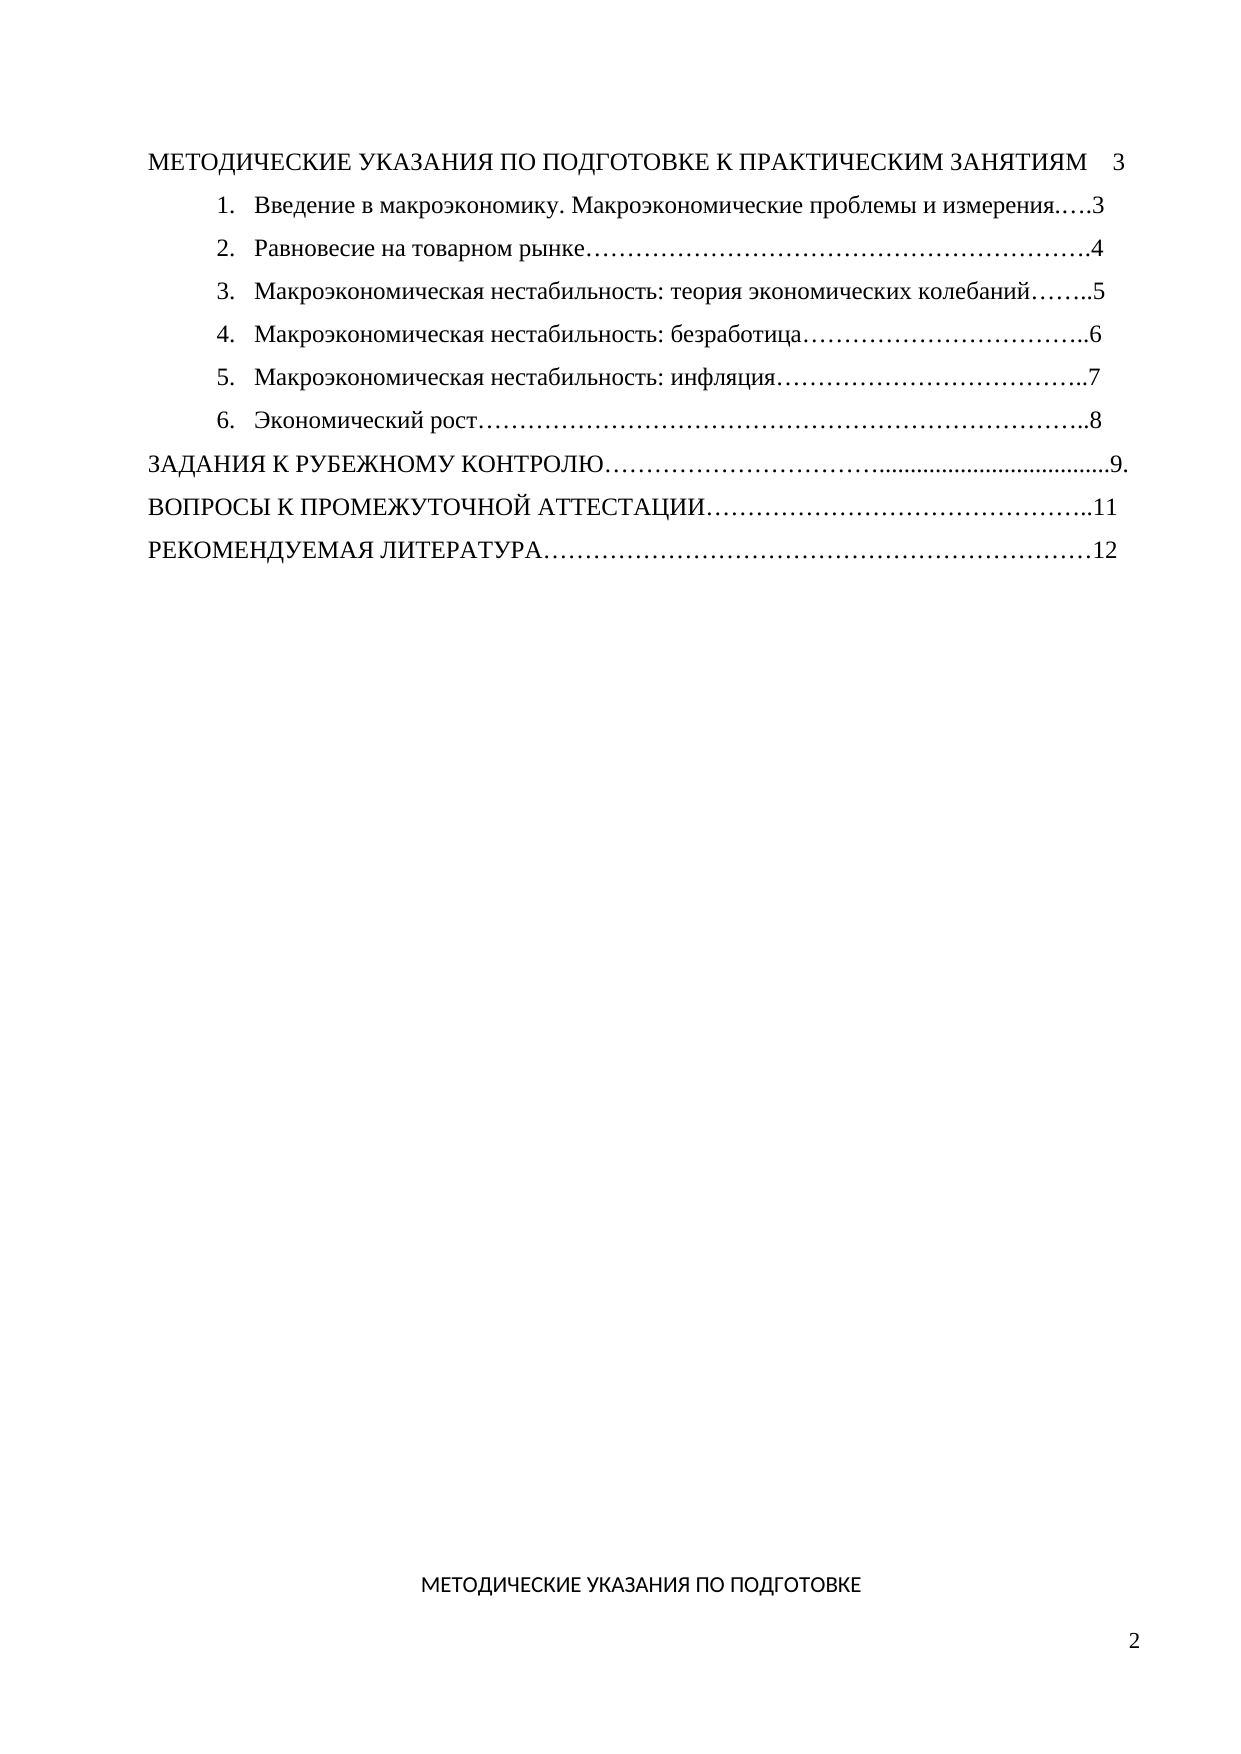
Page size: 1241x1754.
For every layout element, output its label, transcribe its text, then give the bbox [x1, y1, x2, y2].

text ЗАДАНИЯ К РУБЕЖНОМУ КОНТРОЛЮ…………………………….....................................9. [148, 449, 1140, 477]
list Экономический рост………………………………………………………………..8 [216, 406, 1140, 434]
text ВОПРОСЫ К ПРОМЕЖУТОЧНОЙ АТТЕСТАЦИИ………………………………………..11 [148, 492, 1140, 521]
list Равновесие на товарном рынке…………………………………………………….4 [216, 233, 1140, 262]
list Введение в макроэкономику. Макроэкономические проблемы и измерения.….3 [216, 190, 1140, 219]
list Макроэкономическая нестабильность: безработица……………………………..6 [216, 319, 1140, 348]
text МЕТОДИЧЕСКИЕ УКАЗАНИЯ ПО ПОДГОТОВКЕ К ПРАКТИЧЕСКИМ ЗАНЯТИЯМ 3 [148, 147, 1140, 176]
list Макроэкономическая нестабильность: теория экономических колебаний……..5 [216, 276, 1140, 305]
list Макроэкономическая нестабильность: инфляция………………………………..7 [216, 362, 1140, 391]
text РЕКОМЕНДУЕМАЯ ЛИТЕРАТУРА…………………………………………………………12 [148, 535, 1140, 564]
